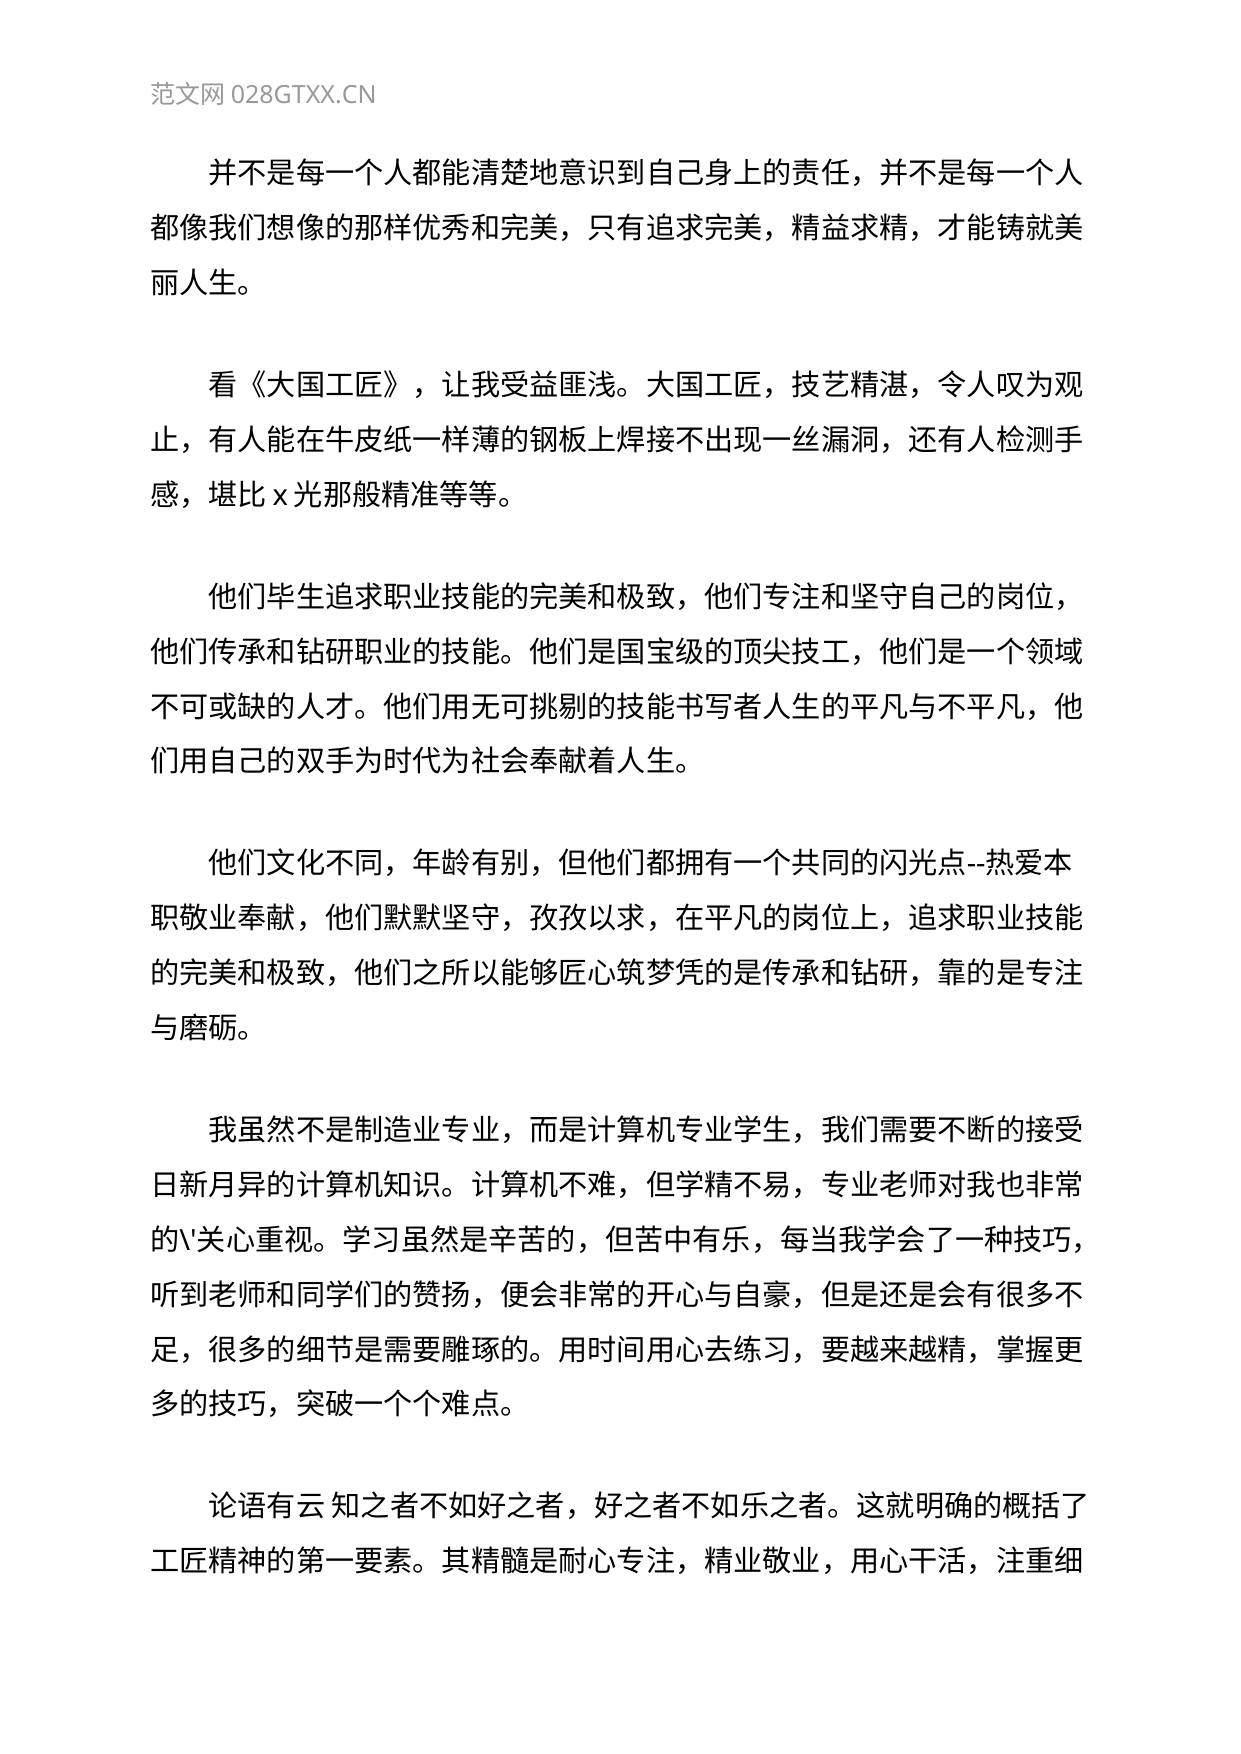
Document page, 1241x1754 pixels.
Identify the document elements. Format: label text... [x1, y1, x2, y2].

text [150, 1483, 1090, 1580]
text 并不是每一个人都能清楚地意识到自己身上的责任，并不是每一个人都像我们想像的那样优秀和完美，只有追求完美，精益求精，才能铸就美丽人生。 [150, 150, 1090, 302]
text 他们毕生追求职业技能的完美和极致，他们专注和坚守自己的岗位，他们传承和钻研职业的技能。他们是国宝级的顶尖技工，他们是一个领域不可或缺的人才。他们用无可挑剔的技能书写者人生的平凡与不平凡，他们用自己的双手为时代为社会奉献着人生。 [150, 573, 1090, 780]
text 看《大国工匠》，让我受益匪浅。大国工匠，技艺精湛，令人叹为观止，有人能在牛皮纸一样薄的钢板上焊接不出现一丝漏洞，还有人检测手感，堪比x光那般精准等等。 [150, 362, 1090, 514]
text 我虽然不是制造业专业，而是计算机专业学生，我们需要不断的接受日新月异的计算机知识。计算机不难，但学精不易，专业老师对我也非常的\'关心重视。学习虽然是辛苦的，但苦中有乐，每当我学会了一种技巧，听到老师和同学们的赞扬，便会非常的开心与自豪，但是还是会有很多不足，很多的细节是需要雕琢的。用时间用心去练习，要越来越精，掌握更多的技巧，突破一个个难点。 [150, 1106, 1090, 1423]
text 他们文化不同，年龄有别，但他们都拥有一个共同的闪光点--热爱本职敬业奉献，他们默默坚守，孜孜以求，在平凡的岗位上，追求职业技能的完美和极致，他们之所以能够匠心筑梦凭的是传承和钻研，靠的是专注与磨砺。 [150, 840, 1090, 1047]
